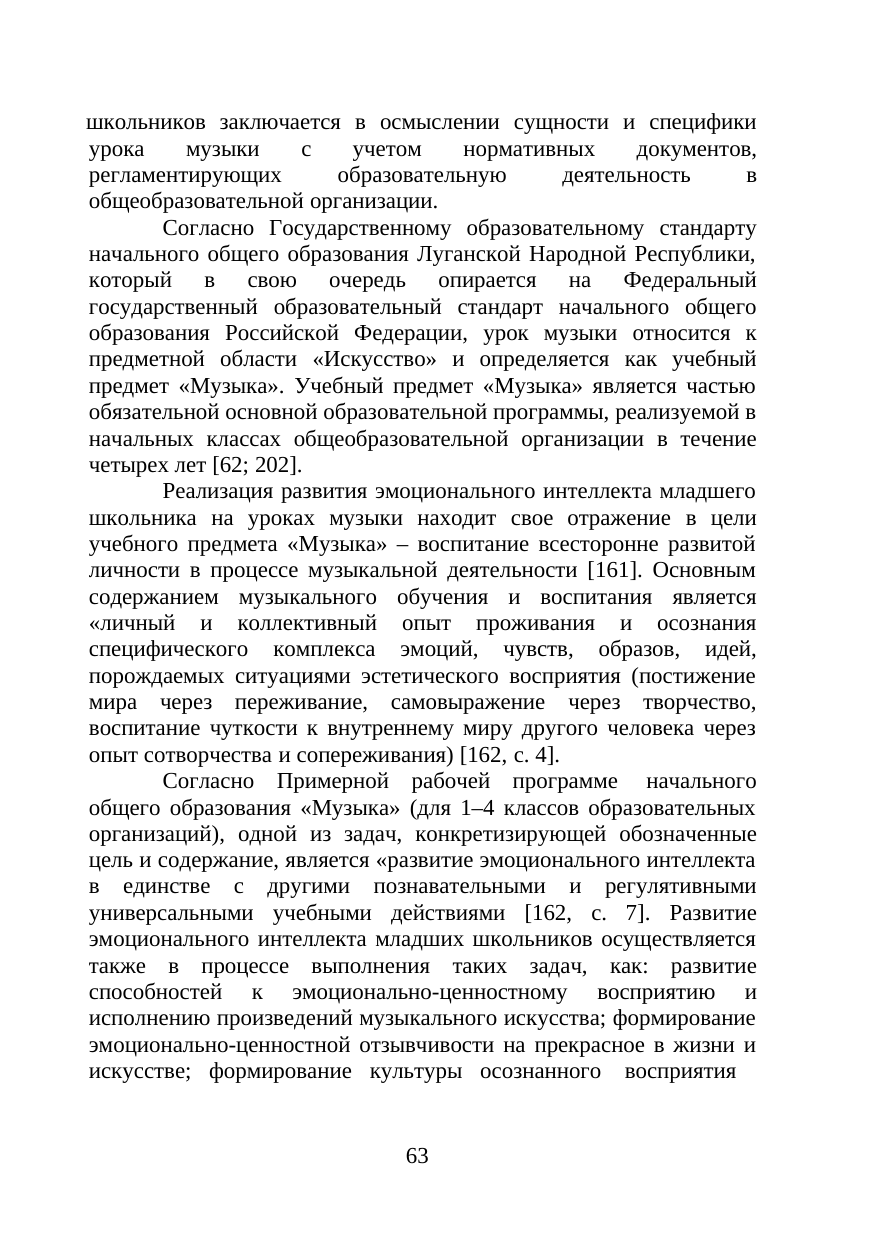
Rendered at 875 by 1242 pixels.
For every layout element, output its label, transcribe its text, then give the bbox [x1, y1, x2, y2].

text Согласно Примерной рабочей программе начального общего образования «Музыка» (для 1–4 классов образовательных организаций), одной из задач, конкретизирующей обозначенные цель и содержание, является «развитие эмоционального интеллекта в единстве с другими познавательными и регулятивными универсальными учебными действиями [162, с. 7]. Развитие эмоционального интеллекта младших школьников осуществляется также в процессе выполнения таких задач, как: развитие способностей к эмоционально-ценностному восприятию и исполнению произведений музыкального искусства; формирование эмоционально-ценностной отзывчивости на прекрасное в жизни и искусстве; формирование культуры осознанного восприятия [89, 767, 757, 1083]
text школьников заключается в осмыслении сущности и специфики урока музыки с учетом нормативных документов, регламентирующих образовательную деятельность в общеобразовательной организации. [86, 108, 757, 214]
text Согласно Государственному образовательному стандарту начального общего образования Луганской Народной Республики, который в свою очередь опирается на Федеральный государственный образовательный стандарт начального общего образования Российской Федерации, урок музыки относится к предметной области «Искусство» и определяется как учебный предмет «Музыка». Учебный предмет «Музыка» является частью обязательной основной образовательной программы, реализуемой в начальных классах общеобразовательной организации в течение четырех лет [62; 202]. [89, 214, 757, 477]
text Реализация развития эмоционального интеллекта младшего школьника на уроках музыки находит свое отражение в цели учебного предмета «Музыка» – воспитание всесторонне развитой личности в процессе музыкальной деятельности [161]. Основным содержанием музыкального обучения и воспитания является «личный и коллективный опыт проживания и осознания специфического комплекса эмоций, чувств, образов, идей, порождаемых ситуациями эстетического восприятия (постижение мира через переживание, самовыражение через творчество, воспитание чуткости к внутреннему миру другого человека через опыт сотворчества и сопереживания) [162, с. 4]. [89, 477, 757, 767]
